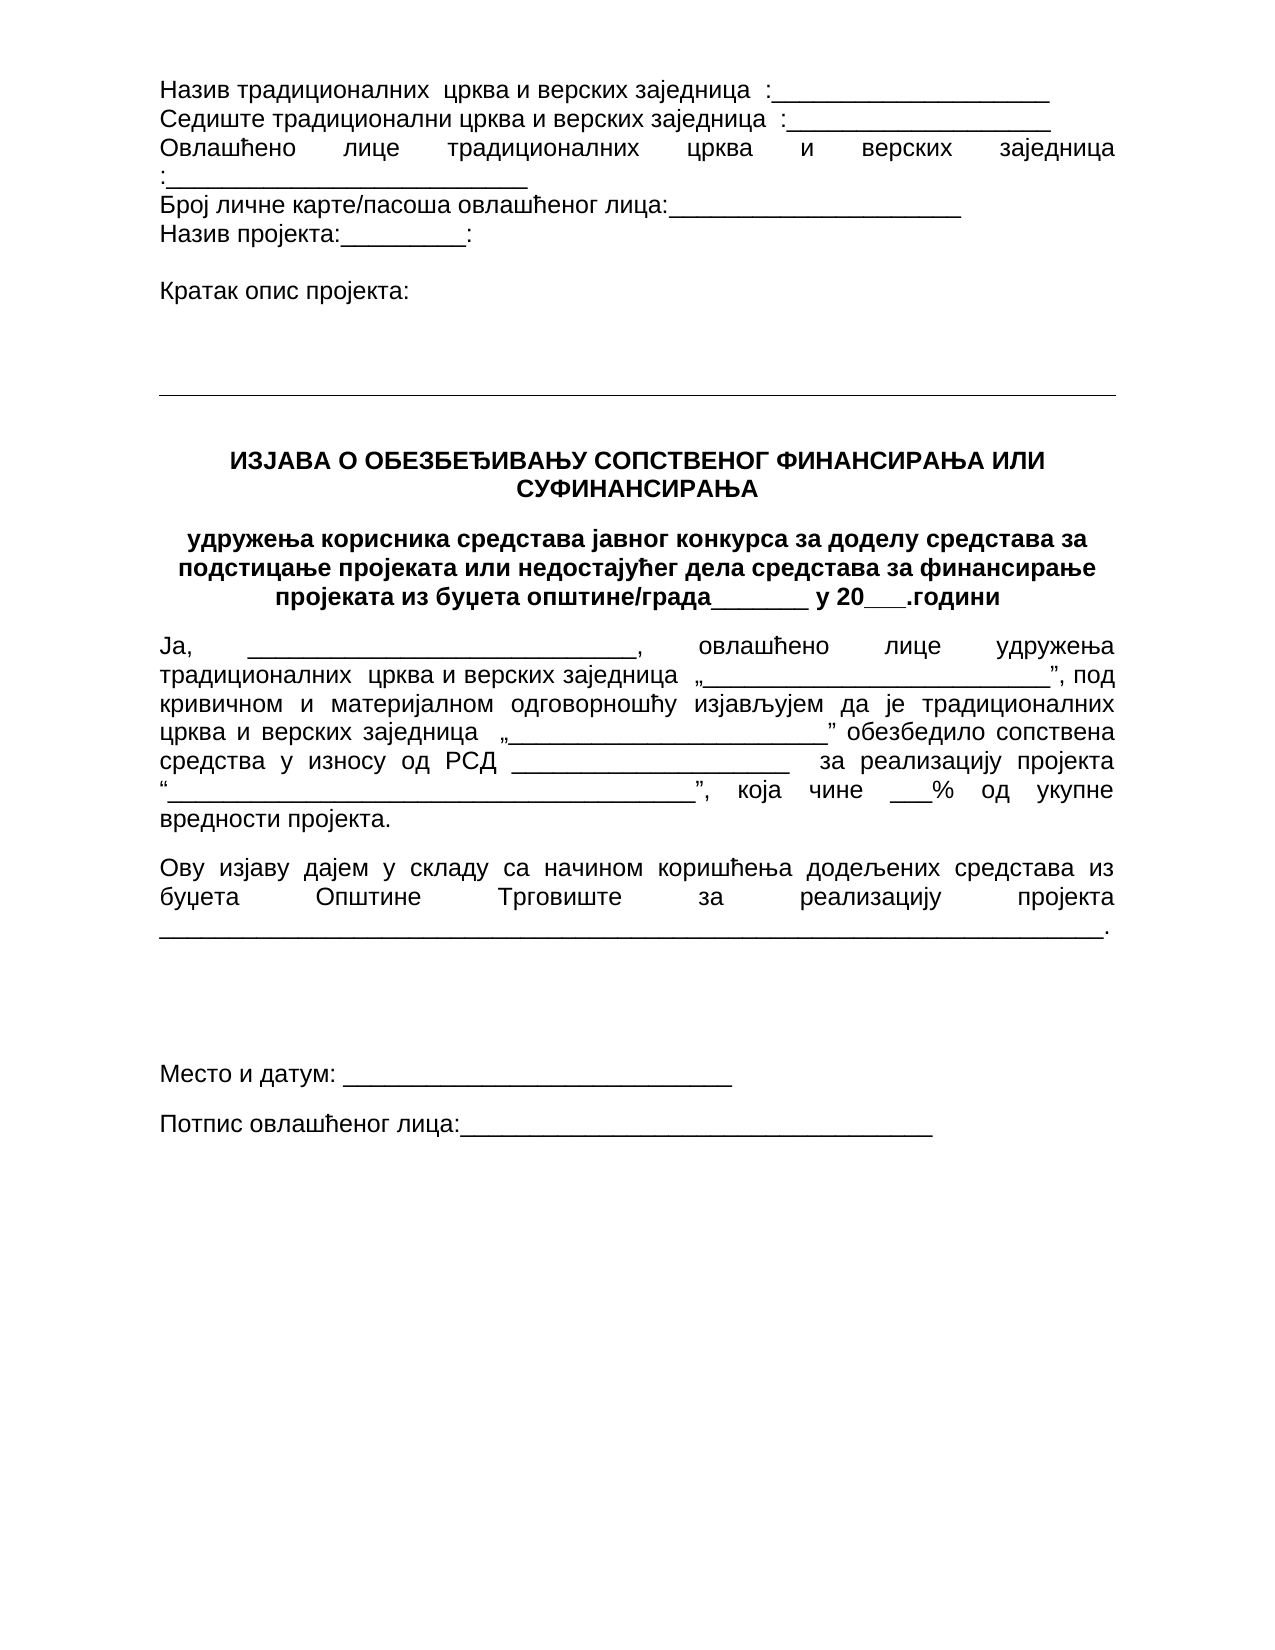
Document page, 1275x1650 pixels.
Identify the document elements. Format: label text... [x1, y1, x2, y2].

text Место и датум: ____________________________ [159, 1059, 1116, 1088]
text Назив пројекта:_________: [159, 219, 1116, 247]
text Овлашћено лице традиционалних црква и верских заједница :__________________________ [159, 132, 1116, 190]
text удружења корисника средстава јавног конкурса за доделу средстава за подстицање пројеката или недостајућег дела средстава за финансирање пројеката из буџета општине/града_______ у 20___.години [159, 524, 1116, 610]
text Седиште традиционални црква и верских заједница :___________________ [159, 104, 1116, 132]
text Број личне карте/пасоша овлашћеног лица:_____________________ [159, 190, 1116, 219]
text Ову изјаву дајем у складу са начином коришћења додељених средстава из буџета Општине Трговиште за реализацију пројекта ____________________________________________________________________. [159, 853, 1116, 939]
text Ја, ____________________________, овлашћено лице удружења традиционалних црква и верских заједница „_________________________”, под кривичном и материјалном одговорношћу изјављујем да је традиционалних црква и верских заједница „_______________________” обезбедило сопствена средства у износу од РСД ____________________ за реализацију пројекта “______________________________________”, која чине ___% од укупне вредности пројекта. [159, 631, 1116, 832]
text Потпис овлашћеног лица:__________________________________ [159, 1109, 1116, 1138]
text Назив традиционалних црква и верских заједница :____________________ [159, 75, 1116, 104]
text Кратак опис пројекта: [159, 276, 1116, 305]
text ИЗЈАВА О ОБЕЗБЕЂИВАЊУ СОПСТВЕНОГ ФИНАНСИРАЊА ИЛИ СУФИНАНСИРАЊА [159, 446, 1116, 503]
